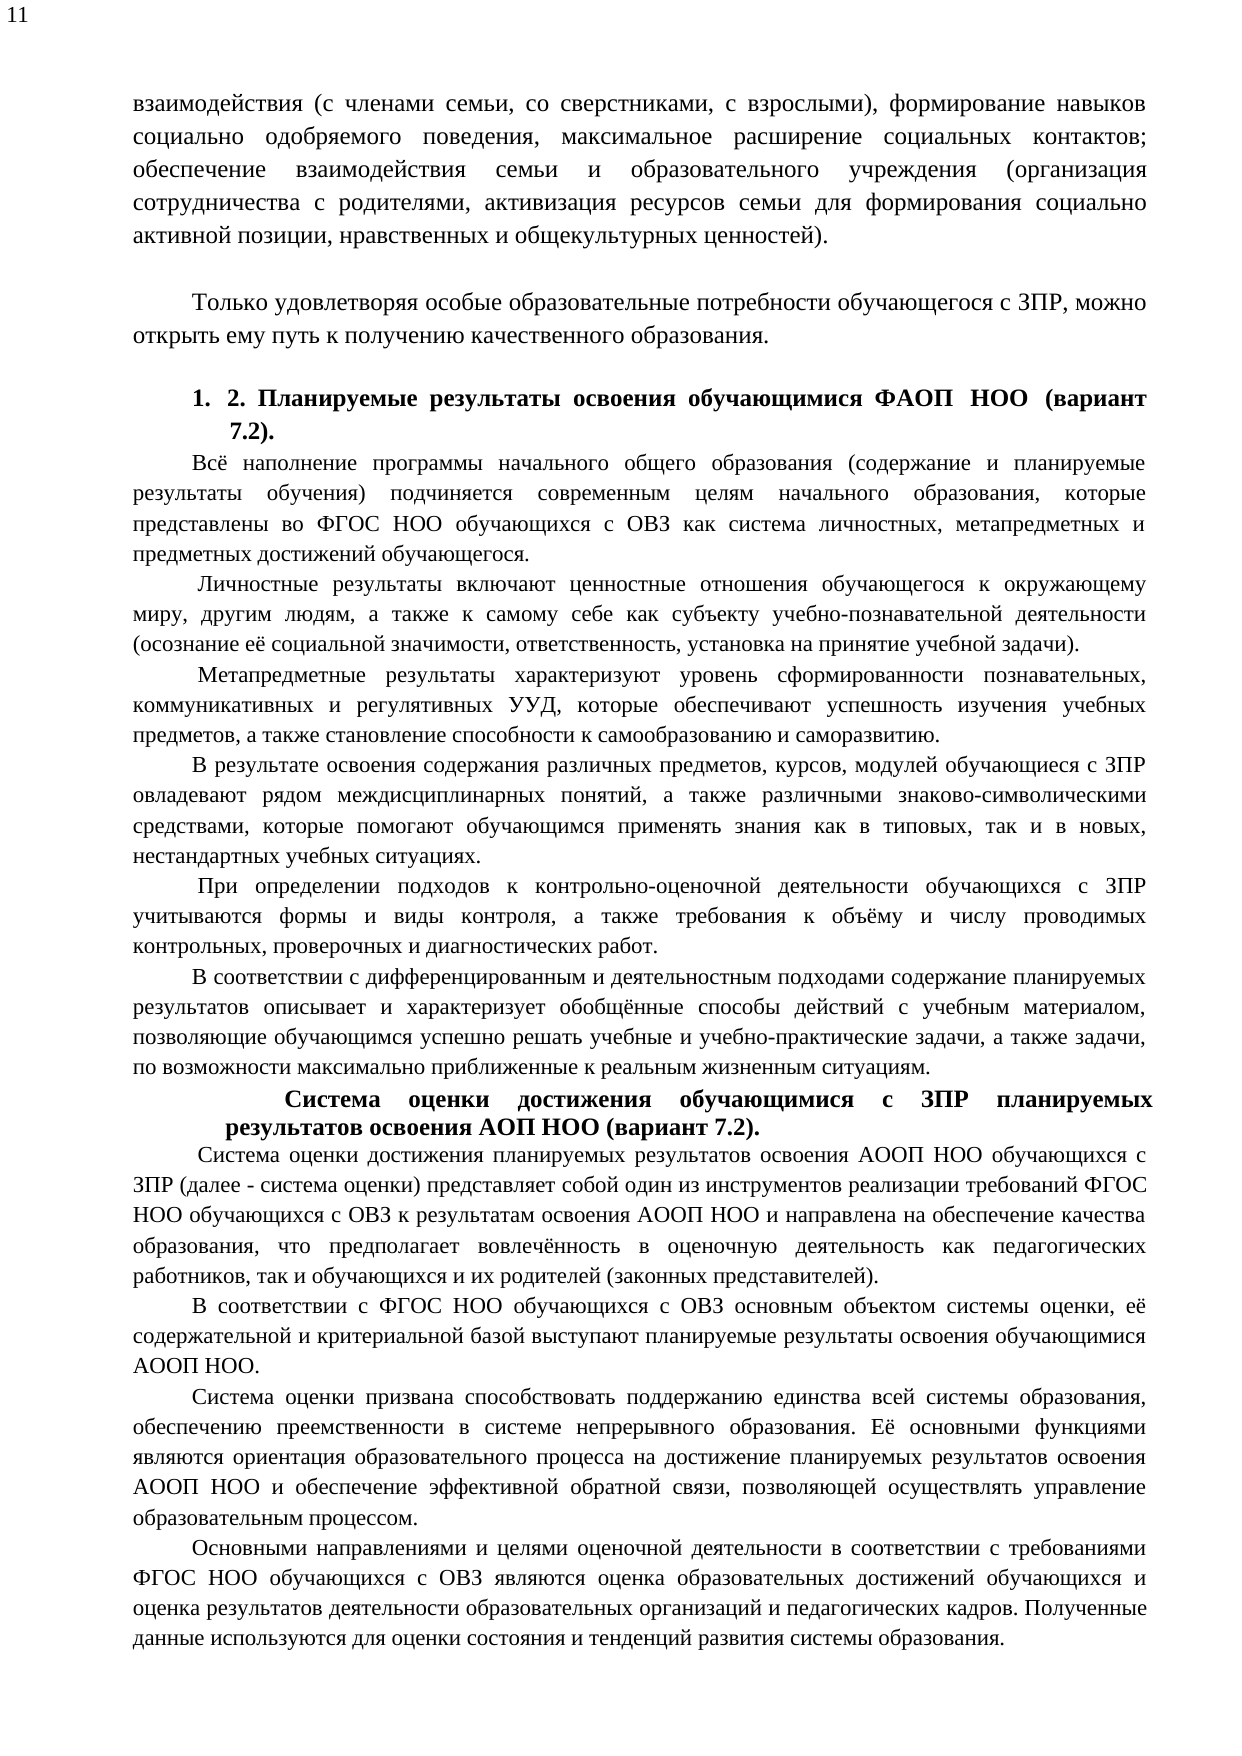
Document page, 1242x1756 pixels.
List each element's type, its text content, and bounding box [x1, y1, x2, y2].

text Всё наполнение программы начального общего образования (содержание и планируемые результаты обучения) подчиняется современным целям начального образования, которые представлены во ФГОС НОО обучающихся с ОВЗ как система личностных, метапредметных и предметных достижений обучающегося. [133, 449, 1147, 566]
text В соответствии с ФГОС НОО обучающихся с ОВЗ основным объектом системы оценки, её содержательной и критериальной базой выступают планируемые результаты освоения обучающимися АООП НОО. [133, 1292, 1148, 1379]
subtitle 1. 2. Планируемые результаты освоения обучающимися ФАОП НОО (вариант 7.2). [192, 383, 1147, 445]
text Метапредметные результаты характеризуют уровень сформированности познавательных, коммуникативных и регулятивных УУД, которые обеспечивают успешность изучения учебных предметов, а также становление способности к самообразованию и саморазвитию. [133, 661, 1148, 747]
text В результате освоения содержания различных предметов, курсов, модулей обучающиеся с ЗПР овладевают рядом междисциплинарных понятий, а также различными знаково-символическими средствами, которые помогают обучающимся применять знания как в типовых, так и в новых, нестандартных учебных ситуациях. [133, 751, 1148, 868]
text взаимодействия (с членами семьи, со сверстниками, с взрослыми), формирование навыков социально одобряемого поведения, максимальное расширение социальных контактов; обеспечение взаимодействия семьи и образовательного учреждения (организация сотрудничества с родителями, активизация ресурсов семьи для формирования социально активной позиции, нравственных и общекультурных ценностей). [133, 88, 1148, 249]
text Система оценки достижения планируемых результатов освоения АООП НОО обучающихся с ЗПР (далее - система оценки) представляет собой один из инструментов реализации требований ФГОС НОО обучающихся с ОВЗ к результатам освоения АООП НОО и направлена на обеспечение качества образования, что предполагает вовлечённость в оценочную деятельность как педагогических работников, так и обучающихся и их родителей (законных представителей). [133, 1141, 1148, 1288]
text Система оценки призвана способствовать поддержанию единства всей системы образования, обеспечению преемственности в системе непрерывного образования. Её основными функциями являются ориентация образовательного процесса на достижение планируемых результатов освоения АООП НОО и обеспечение эффективной обратной связи, позволяющей осуществлять управление образовательным процессом. [133, 1383, 1148, 1530]
text При определении подходов к контрольно-оценочной деятельности обучающихся с ЗПР учитываются формы и виды контроля, а также требования к объёму и числу проводимых контрольных, проверочных и диагностических работ. [133, 872, 1148, 959]
text В соответствии с дифференцированным и деятельностным подходами содержание планируемых результатов описывает и характеризует обобщённые способы действий с учебным материалом, позволяющие обучающимся успешно решать учебные и учебно-практические задачи, а также задачи, по возможности максимально приближенные к реальным жизненным ситуациям. [133, 963, 1148, 1080]
text Основными направлениями и целями оценочной деятельности в соответствии с требованиями ФГОС НОО обучающихся с ОВЗ являются оценка образовательных достижений обучающихся и оценка результатов деятельности образовательных организаций и педагогических кадров. Полученные данные используются для оценки состояния и тенденций развития системы образования. [133, 1534, 1148, 1651]
text Только удовлетворяя особые образовательные потребности обучающегося с ЗПР, можно открыть ему путь к получению качественного образования. [133, 287, 1147, 349]
text Личностные результаты включают ценностные отношения обучающегося к окружающему миру, другим людям, а также к самому себе как субъекту учебно-познавательной деятельности (осознание её социальной значимости, ответственность, установка на принятие учебной задачи). [133, 570, 1148, 657]
subtitle Система оценки достижения обучающимися с ЗПР планируемых результатов освоения АОП НОО (вариант 7.2). [225, 1084, 1153, 1141]
